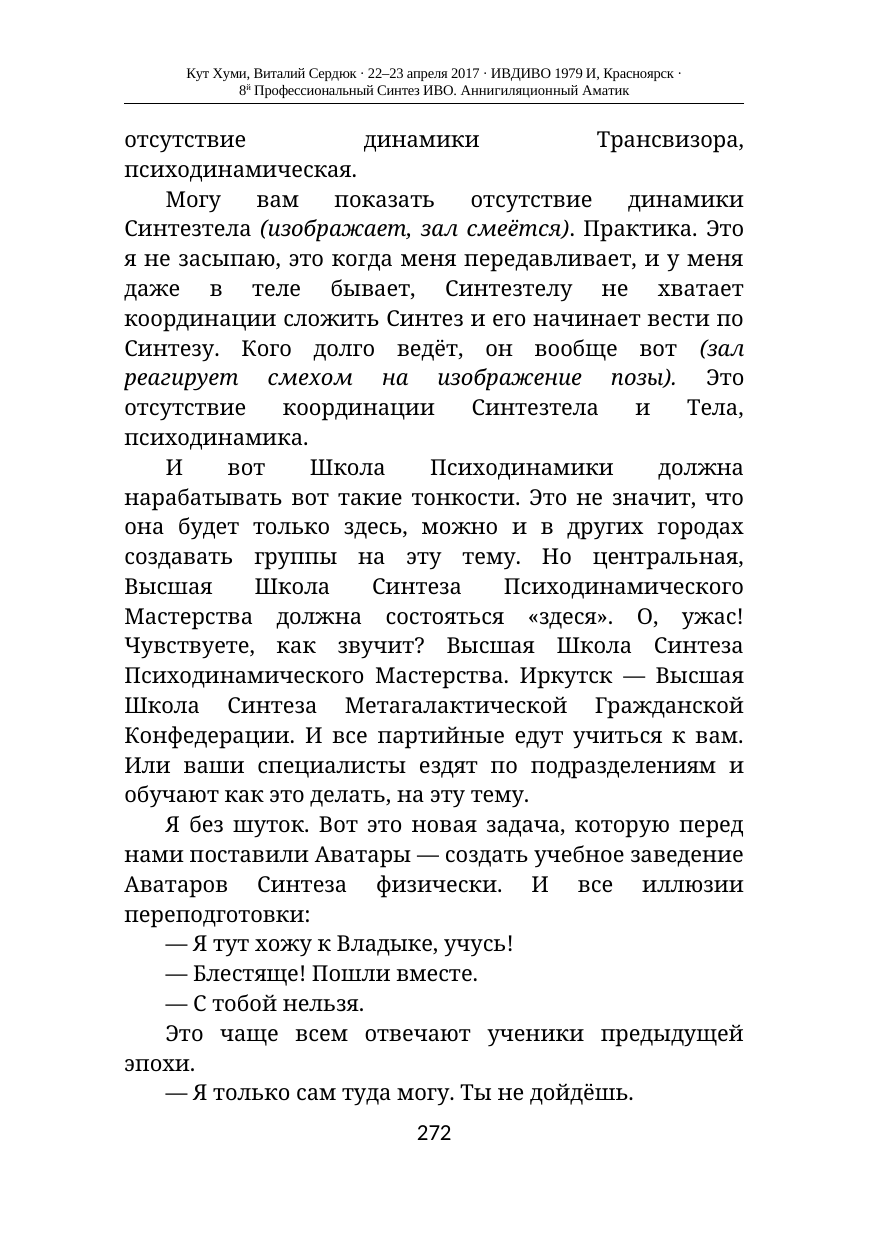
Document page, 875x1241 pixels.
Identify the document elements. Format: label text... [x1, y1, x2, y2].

text — Я только сам туда могу. Ты не дойдёшь. [124, 1077, 744, 1107]
text — Блестяще! Пошли вместе. [124, 958, 744, 988]
text И вот Школа Психодинамики должна нарабатывать вот такие тонкости. Это не значит, что она будет только здесь, можно и в других городах создавать группы на эту тему. Но центральная, Высшая Школа Синтеза Психодинамического Мастерства должна состояться «здеся». О, ужас! Чувствуете, как звучит? Высшая Школа Синтеза Психодинамического Мастерства. Иркутск — Высшая Школа Синтеза Метагалактической Гражданской Конфедерации. И все партийные едут учиться к вам. Или ваши специалисты ездят по подразделениям и обучают как это делать, на эту тему. [124, 452, 744, 809]
text Я без шуток. Вот это новая задача, которую перед нами поставили Аватары — создать учебное заведение Аватаров Синтеза физически. И все иллюзии переподготовки: [124, 809, 744, 928]
text Это чаще всем отвечают ученики предыдущей эпохи. [124, 1018, 744, 1077]
text — Я тут хожу к Владыке, учусь! [124, 928, 744, 958]
text Могу вам показать отсутствие динамики Синтезтела (изображает, зал смеётся). Практика. Это я не засыпаю, это когда меня передавливает, и у меня даже в теле бывает, Синтезтелу не хватает координации сложить Синтез и его начинает вести по Синтезу. Кого долго ведёт, он вообще вот (зал реагирует смехом на изображение позы). Это отсутствие координации Синтезтела и Тела, психодинамика. [124, 184, 744, 452]
text — С тобой нельзя. [124, 988, 744, 1018]
